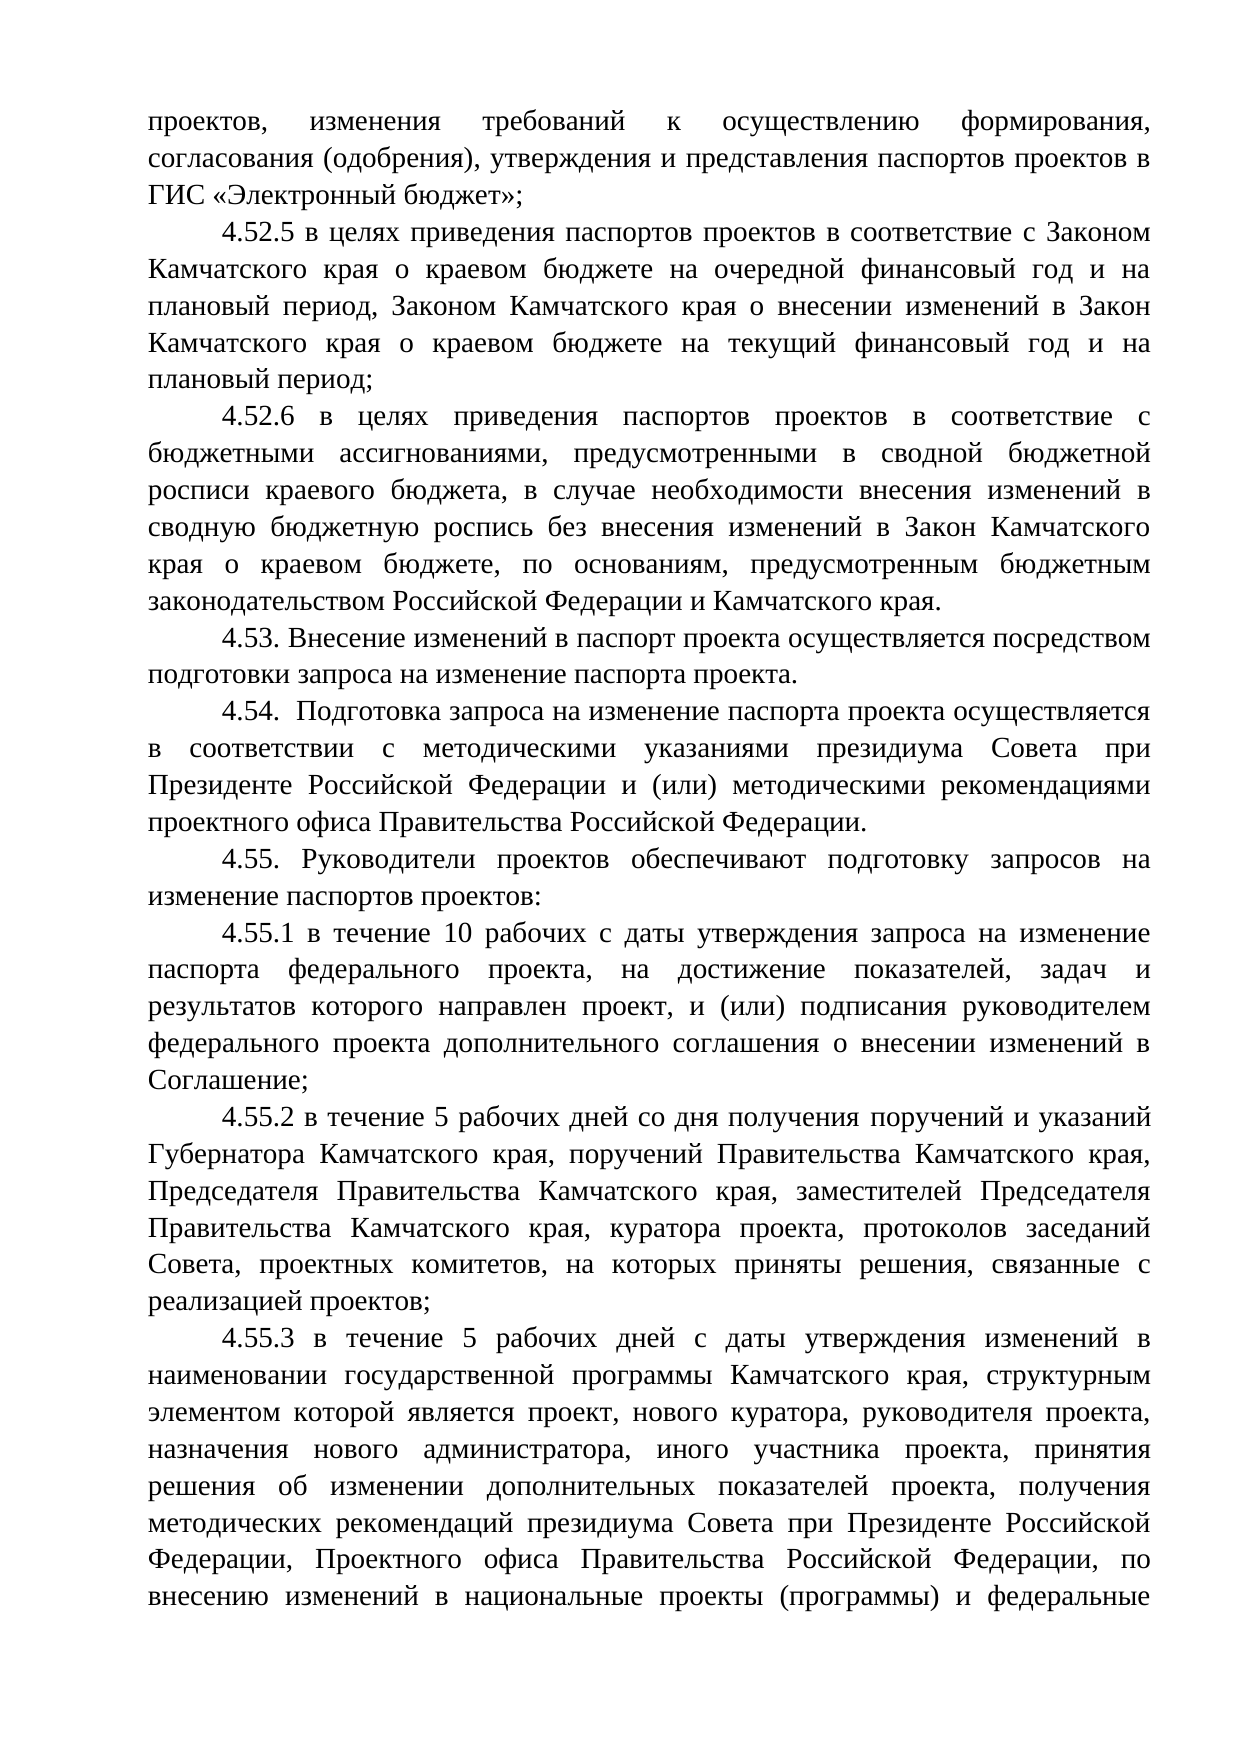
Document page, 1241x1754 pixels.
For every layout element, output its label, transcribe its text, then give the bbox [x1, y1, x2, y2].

text 4.55. Руководители проектов обеспечивают подготовку запросов на изменение паспортов проектов: [148, 841, 1152, 911]
text 4.54. Подготовка запроса на изменение паспорта проекта осуществляется в соответствии с методическими указаниями президиума Совета при Президенте Российской Федерации и (или) методическими рекомендациями проектного офиса Правительства Российской Федерации. [148, 693, 1152, 838]
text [148, 103, 1152, 211]
text 4.53. Внесение изменений в паспорт проекта осуществляется посредством подготовки запроса на изменение паспорта проекта. [148, 620, 1152, 690]
text 4.55.1 в течение 10 рабочих с даты утверждения запроса на изменение паспорта федерального проекта, на достижение показателей, задач и результатов которого направлен проект, и (или) подписания руководителем федерального проекта дополнительного соглашения о внесении изменений в Соглашение; [148, 915, 1152, 1096]
text 4.55.2 в течение 5 рабочих дней со дня получения поручений и указаний Губернатора Камчатского края, поручений Правительства Камчатского края, Председателя Правительства Камчатского края, заместителей Председателя Правительства Камчатского края, куратора проекта, протоколов заседаний Совета, проектных комитетов, на которых приняты решения, связанные с реализацией проектов; [148, 1099, 1152, 1317]
text 4.52.5 в целях приведения паспортов проектов в соответствие с Законом Камчатского края о краевом бюджете на очередной финансовый год и на плановый период, Законом Камчатского края о внесении изменений в Закон Камчатского края о краевом бюджете на текущий финансовый год и на плановый период; [148, 214, 1152, 395]
text 4.52.6 в целях приведения паспортов проектов в соответствие с бюджетными ассигнованиями, предусмотренными в сводной бюджетной росписи краевого бюджета, в случае необходимости внесения изменений в сводную бюджетную роспись без внесения изменений в Закон Камчатского края о краевом бюджете, по основаниям, предусмотренным бюджетным законодательством Российской Федерации и Камчатского края. [148, 398, 1152, 616]
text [148, 1320, 1152, 1612]
